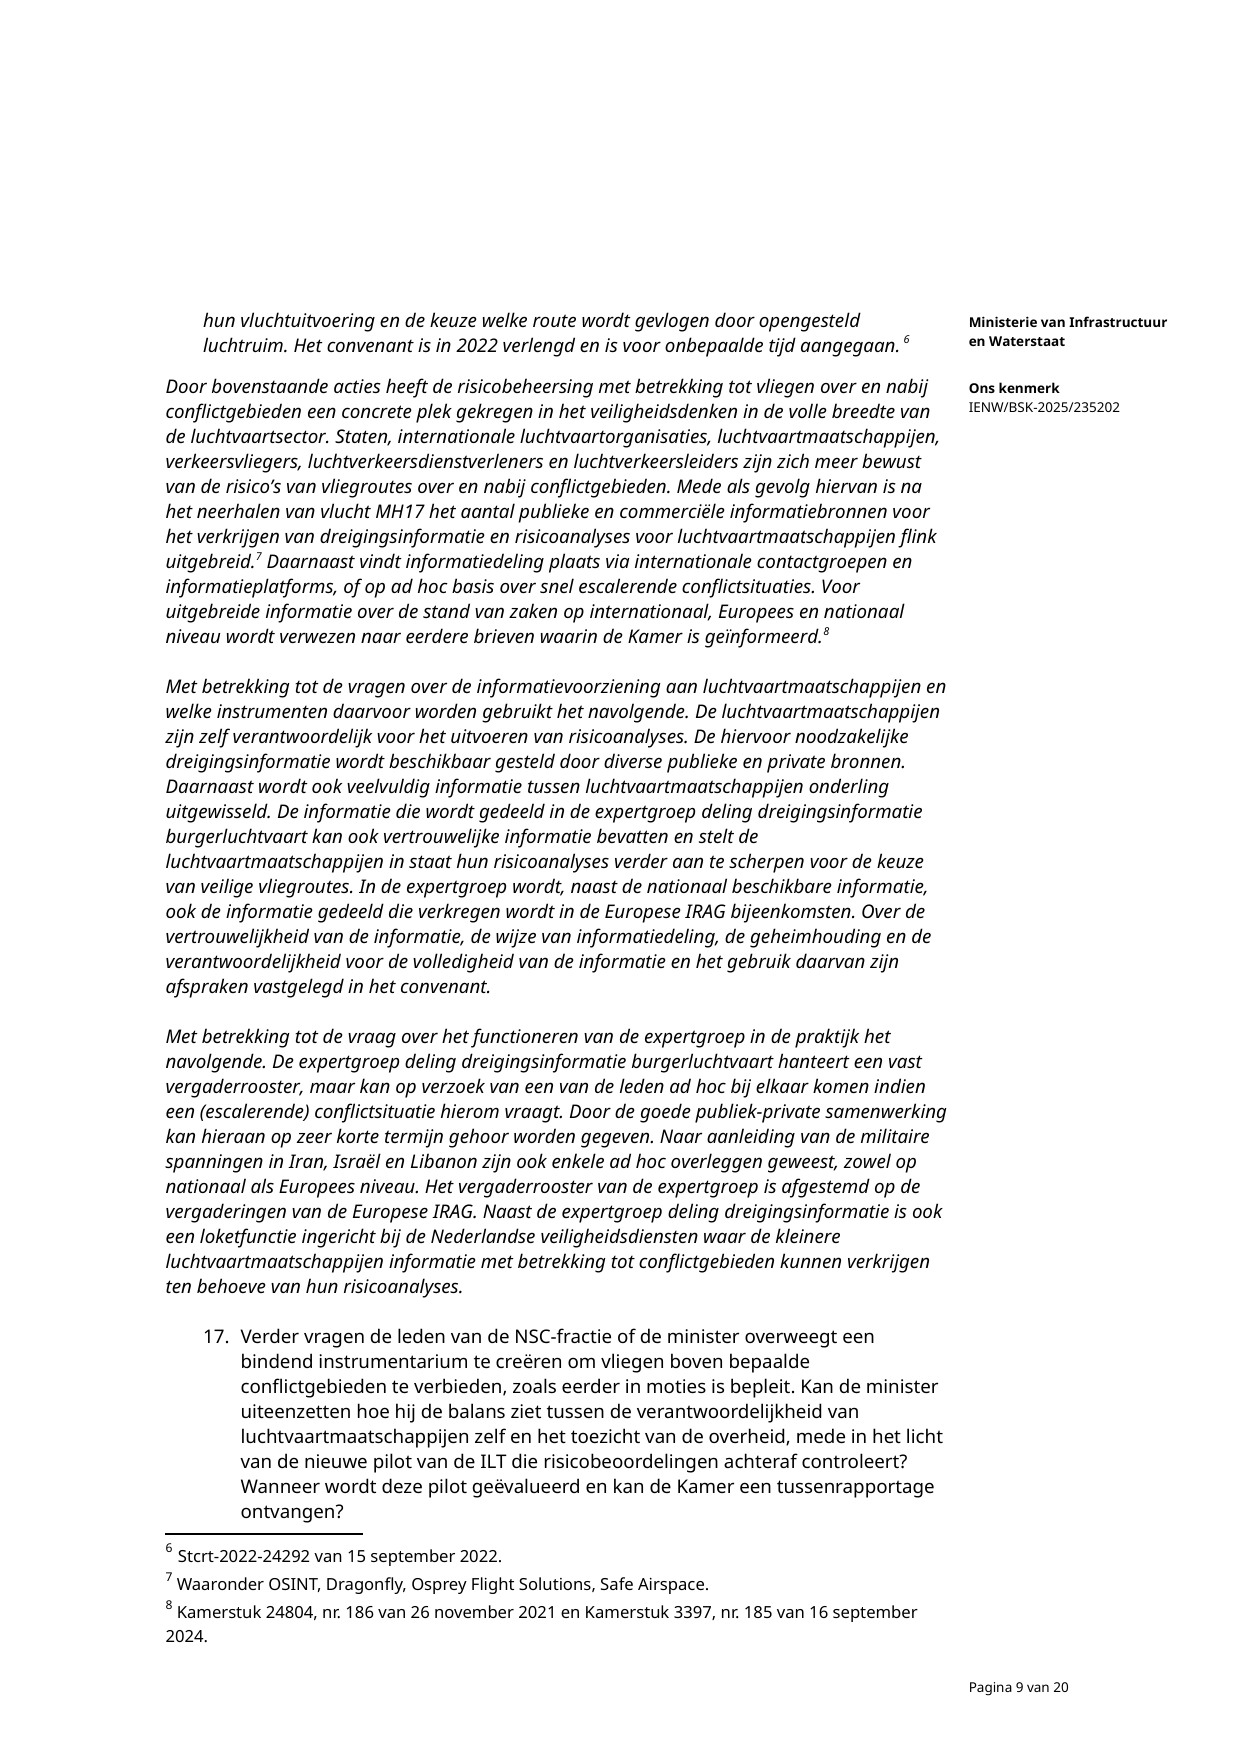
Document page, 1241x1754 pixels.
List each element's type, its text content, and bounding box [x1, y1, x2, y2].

text Met betrekking tot de vragen over de informatievoorziening aan luchtvaartmaatschappijen en welke instrumenten daarvoor worden gebruikt het navolgende. De luchtvaartmaatschappijen zijn zelf verantwoordelijk voor het uitvoeren van risicoanalyses. De hiervoor noodzakelijke dreigingsinformatie wordt beschikbaar gesteld door diverse publieke en private bronnen. Daarnaast wordt ook veelvuldig informatie tussen luchtvaartmaatschappijen onderling uitgewisseld. De informatie die wordt gedeeld in de expertgroep deling dreigingsinformatie burgerluchtvaart kan ook vertrouwelijke informatie bevatten en stelt de luchtvaartmaatschappijen in staat hun risicoanalyses verder aan te scherpen voor de keuze van veilige vliegroutes. In de expertgroep wordt, naast de nationaal beschikbare informatie, ook de informatie gedeeld die verkregen wordt in de Europese IRAG bijeenkomsten. Over de vertrouwelijkheid van de informatie, de wijze van informatiedeling, de geheimhouding en de verantwoordelijkheid voor de volledigheid van de informatie en het gebruik daarvan zijn afspraken vastgelegd in het convenant. [165, 674, 951, 999]
text Door bovenstaande acties heeft de risicobeheersing met betrekking tot vliegen over en nabij conflictgebieden een concrete plek gekregen in het veiligheidsdenken in de volle breedte van de luchtvaartsector. Staten, internationale luchtvaartorganisaties, luchtvaartmaatschappijen, verkeersvliegers, luchtverkeersdienstverleners en luchtverkeersleiders zijn zich meer bewust van de risico’s van vliegroutes over en nabij conflictgebieden. Mede als gevolg hiervan is na het neerhalen van vlucht MH17 het aantal publieke en commerciële informatiebronnen voor het verkrijgen van dreigingsinformatie en risicoanalyses voor luchtvaartmaatschappijen flink uitgebreid. Daarnaast vindt informatiedeling plaats via internationale contactgroepen en informatieplatforms, of op ad hoc basis over snel escalerende conflictsituaties. Voor uitgebreide informatie over de stand van zaken op internationaal, Europees en nationaal niveau wordt verwezen naar eerdere brieven waarin de Kamer is geïnformeerd. [165, 374, 951, 649]
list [165, 307, 951, 357]
list Verder vragen de leden van de NSC-fractie of de minister overweegt een bindend instrumentarium te creëren om vliegen boven bepaalde conflictgebieden te verbieden, zoals eerder in moties is bepleit. Kan de minister uiteenzetten hoe hij de balans ziet tussen de verantwoordelijkheid van luchtvaartmaatschappijen zelf en het toezicht van de overheid, mede in het licht van de nieuwe pilot van de ILT die risicobeoordelingen achteraf controleert? Wanneer wordt deze pilot geëvalueerd en kan de Kamer een tussenrapportage ontvangen? [203, 1324, 951, 1524]
text Met betrekking tot de vraag over het functioneren van de expertgroep in de praktijk het navolgende. De expertgroep deling dreigingsinformatie burgerluchtvaart hanteert een vast vergaderrooster, maar kan op verzoek van een van de leden ad hoc bij elkaar komen indien een (escalerende) conflictsituatie hierom vraagt. Door de goede publiek-private samenwerking kan hieraan op zeer korte termijn gehoor worden gegeven. Naar aanleiding van de militaire spanningen in Iran, Israël en Libanon zijn ook enkele ad hoc overleggen geweest, zowel op nationaal als Europees niveau. Het vergaderrooster van de expertgroep is afgestemd op de vergaderingen van de Europese IRAG. Naast de expertgroep deling dreigingsinformatie is ook een loketfunctie ingericht bij de Nederlandse veiligheidsdiensten waar de kleinere luchtvaartmaatschappijen informatie met betrekking tot conflictgebieden kunnen verkrijgen ten behoeve van hun risicoanalyses. [165, 1024, 951, 1299]
